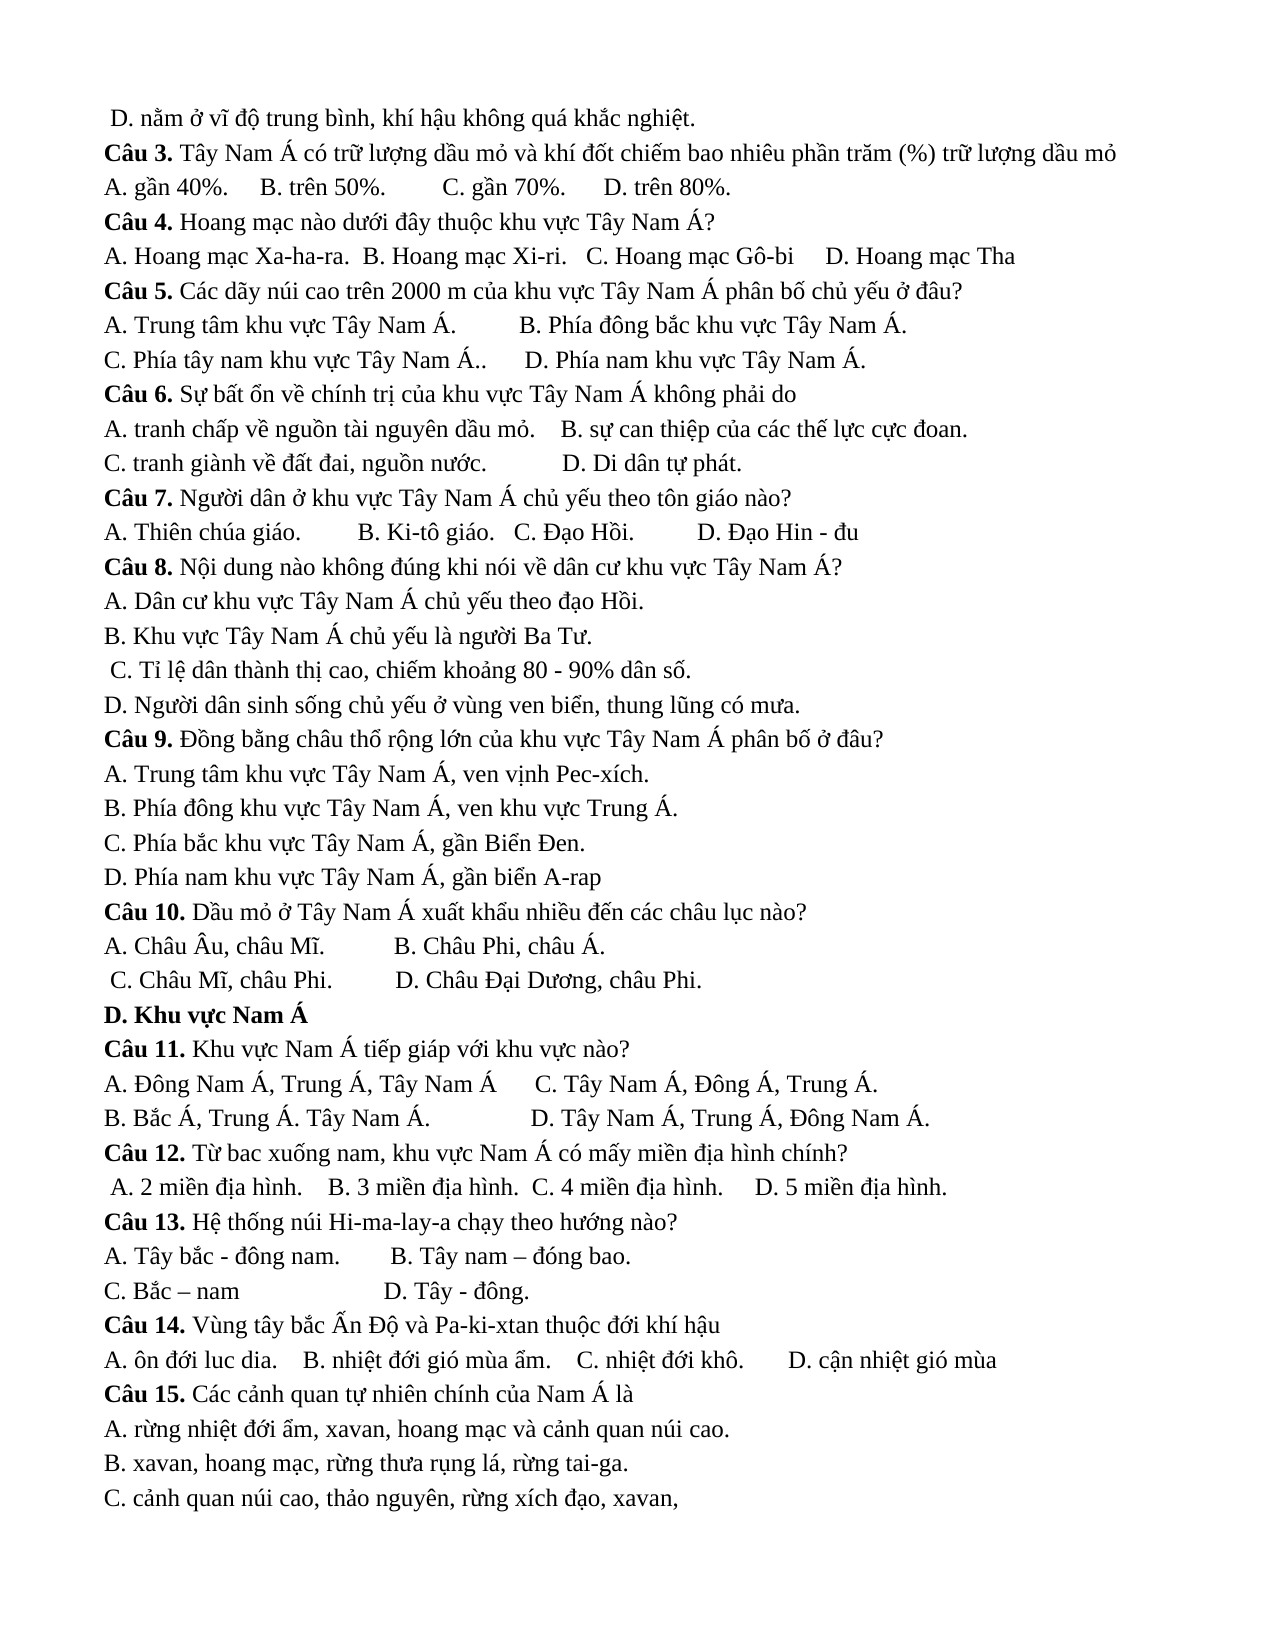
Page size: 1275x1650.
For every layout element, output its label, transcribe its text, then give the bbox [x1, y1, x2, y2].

text C. Phía tây nam khu vực Tây Nam Á.. D. Phía nam khu vực Tây Nam Á. [103, 345, 1171, 374]
text Câu 9. Đồng bằng châu thổ rộng lớn của khu vực Tây Nam Á phân bố ở đâu? [103, 724, 1171, 753]
text A. rừng nhiệt đới ẩm, xavan, hoang mạc và cảnh quan núi cao. [103, 1414, 1171, 1442]
text A. Đông Nam Á, Trung Á, Tây Nam Á C. Tây Nam Á, Đông Á, Trung Á. [103, 1069, 1171, 1098]
text Câu 5. Các dãy núi cao trên 2000 m của khu vực Tây Nam Á phân bố chủ yếu ở đâu? [103, 276, 1171, 305]
text C. Châu Mĩ, châu Phi. D. Châu Đại Dương, châu Phi. [103, 966, 1171, 994]
text Câu 11. Khu vực Nam Á tiếp giáp với khu vực nào? [103, 1034, 1171, 1063]
text Câu 8. Nội dung nào không đúng khi nói về dân cư khu vực Tây Nam Á? [103, 552, 1171, 581]
text D. Khu vực Nam Á [103, 1000, 1171, 1029]
text B. xavan, hoang mạc, rừng thưa rụng lá, rừng tai-ga. [103, 1448, 1171, 1477]
text A. ôn đới luc dia. B. nhiệt đới gió mùa ẩm. C. nhiệt đới khô. D. cận nhiệt gió mùa [103, 1345, 1171, 1373]
text C. Tỉ lệ dân thành thị cao, chiếm khoảng 80 - 90% dân số. [103, 655, 1171, 684]
text A. Trung tâm khu vực Tây Nam Á, ven vịnh Pec-xích. [103, 759, 1171, 787]
text A. gần 40%. B. trên 50%. C. gần 70%. D. trên 80%. [103, 172, 1171, 201]
text A. Trung tâm khu vực Tây Nam Á. B. Phía đông bắc khu vực Tây Nam Á. [103, 310, 1171, 339]
text D. nằm ở vĩ độ trung bình, khí hậu không quá khắc nghiệt. [103, 103, 1171, 132]
text A. Dân cư khu vực Tây Nam Á chủ yếu theo đạo Hồi. [103, 586, 1171, 615]
text C. tranh giành về đất đai, nguồn nước. D. Di dân tự phát. [103, 448, 1171, 477]
text C. cảnh quan núi cao, thảo nguyên, rừng xích đạo, xavan, [103, 1483, 1171, 1511]
text Câu 3. Tây Nam Á có trữ lượng dầu mỏ và khí đốt chiếm bao nhiêu phần trăm (%) trữ lượng dầu mỏ [103, 138, 1171, 167]
text Câu 14. Vùng tây bắc Ấn Độ và Pa-ki-xtan thuộc đới khí hậu [103, 1310, 1171, 1339]
text C. Phía bắc khu vực Tây Nam Á, gần Biển Đen. [103, 828, 1171, 856]
text A. Thiên chúa giáo. B. Ki-tô giáo. C. Đạo Hồi. D. Đạo Hin - đu [103, 517, 1171, 546]
text A. Tây bắc - đông nam. B. Tây nam – đóng bao. [103, 1241, 1171, 1270]
text Câu 10. Dầu mỏ ở Tây Nam Á xuất khẩu nhiều đến các châu lục nào? [103, 897, 1171, 925]
text Câu 7. Người dân ở khu vực Tây Nam Á chủ yếu theo tôn giáo nào? [103, 483, 1171, 512]
text A. tranh chấp về nguồn tài nguyên dầu mỏ. B. sự can thiệp của các thế lực cực đoan. [103, 414, 1171, 443]
text B. Phía đông khu vực Tây Nam Á, ven khu vực Trung Á. [103, 793, 1171, 822]
text D. Phía nam khu vực Tây Nam Á, gần biển A-rap [103, 862, 1171, 891]
text Câu 12. Từ bac xuống nam, khu vực Nam Á có mấy miền địa hình chính? [103, 1138, 1171, 1167]
text A. Châu Âu, châu Mĩ. B. Châu Phi, châu Á. [103, 931, 1171, 960]
text C. Bắc – nam D. Tây - đông. [103, 1276, 1171, 1304]
text A. Hoang mạc Xa-ha-ra. B. Hoang mạc Xi-ri. C. Hoang mạc Gô-bi D. Hoang mạc Tha [103, 241, 1171, 270]
text Câu 6. Sự bất ổn về chính trị của khu vực Tây Nam Á không phải do [103, 379, 1171, 408]
text D. Người dân sinh sống chủ yếu ở vùng ven biển, thung lũng có mưa. [103, 690, 1171, 718]
text A. 2 miền địa hình. B. 3 miền địa hình. C. 4 miền địa hình. D. 5 miền địa hình. [103, 1172, 1171, 1201]
text Câu 15. Các cảnh quan tự nhiên chính của Nam Á là [103, 1379, 1171, 1408]
text Câu 13. Hệ thống núi Hi-ma-lay-a chạy theo hướng nào? [103, 1207, 1171, 1236]
text Câu 4. Hoang mạc nào dưới đây thuộc khu vực Tây Nam Á? [103, 207, 1171, 236]
text B. Bắc Á, Trung Á. Tây Nam Á. D. Tây Nam Á, Trung Á, Đông Nam Á. [103, 1103, 1171, 1132]
text B. Khu vực Tây Nam Á chủ yếu là người Ba Tư. [103, 621, 1171, 649]
